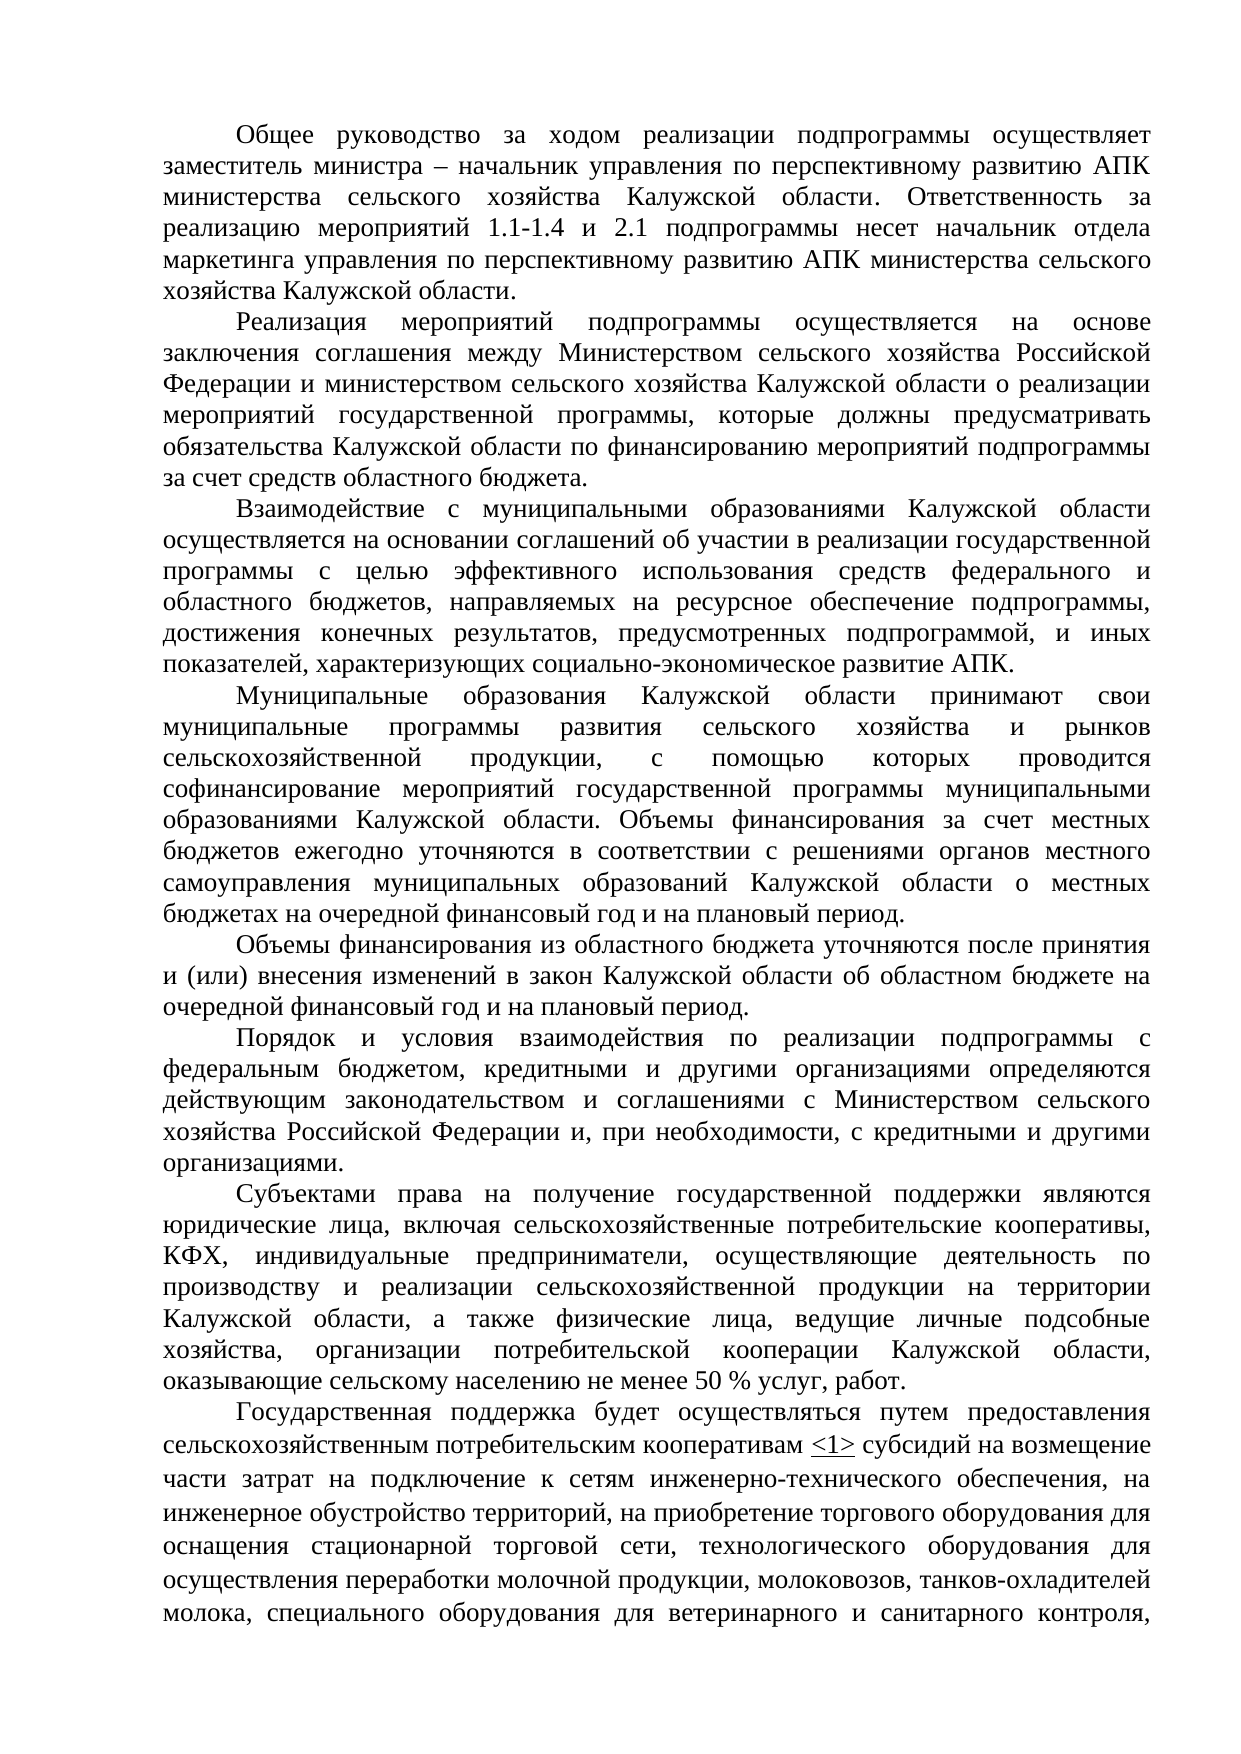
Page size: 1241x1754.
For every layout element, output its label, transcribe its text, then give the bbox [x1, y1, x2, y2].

text Субъектами права на получение государственной поддержки являются юридические лица, включая сельскохозяйственные потребительские кооперативы, КФХ, индивидуальные предприниматели, осуществляющие деятельность по производству и реализации сельскохозяйственной продукции на территории Калужской области, а также физические лица, ведущие личные подсобные хозяйства, организации потребительской кооперации Калужской области, оказывающие сельскому населению не менее 50 % услуг, работ. [163, 1177, 1152, 1395]
text Объемы финансирования из областного бюджета уточняются после принятия и (или) внесения изменений в закон Калужской области об областном бюджете на очередной финансовый год и на плановый период. [163, 928, 1152, 1021]
text Взаимодействие с муниципальными образованиями Калужской области осуществляется на основании соглашений об участии в реализации государственной программы с целью эффективного использования средств федерального и областного бюджетов, направляемых на ресурсное обеспечение подпрограммы, достижения конечных результатов, предусмотренных подпрограммой, и иных показателей, характеризующих социально-экономическое развитие АПК. [163, 492, 1152, 679]
text Реализация мероприятий подпрограммы осуществляется на основе заключения соглашения между Министерством сельского хозяйства Российской Федерации и министерством сельского хозяйства Калужской области о реализации мероприятий государственной программы, которые должны предусматривать обязательства Калужской области по финансированию мероприятий подпрограммы за счет средств областного бюджета. [163, 305, 1152, 492]
text Порядок и условия взаимодействия по реализации подпрограммы с федеральным бюджетом, кредитными и другими организациями определяются действующим законодательством и соглашениями с Министерством сельского хозяйства Российской Федерации и, при необходимости, с кредитными и другими организациями. [163, 1021, 1152, 1177]
text Общее руководство за ходом реализации подпрограммы осуществляет заместитель министра – начальник управления по перспективному развитию АПК министерства сельского хозяйства Калужской области. Ответственность за реализацию мероприятий 1.1-1.4 и 2.1 подпрограммы несет начальник отдела маркетинга управления по перспективному развитию АПК министерства сельского хозяйства Калужской области. [163, 118, 1152, 305]
text Муниципальные образования Калужской области принимают свои муниципальные программы развития сельского хозяйства и рынков сельскохозяйственной продукции, с помощью которых проводится софинансирование мероприятий государственной программы муниципальными образованиями Калужской области. Объемы финансирования за счет местных бюджетов ежегодно уточняются в соответствии с решениями органов местного самоуправления муниципальных образований Калужской области о местных бюджетах на очередной финансовый год и на плановый период. [163, 679, 1152, 928]
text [163, 1395, 1152, 1627]
